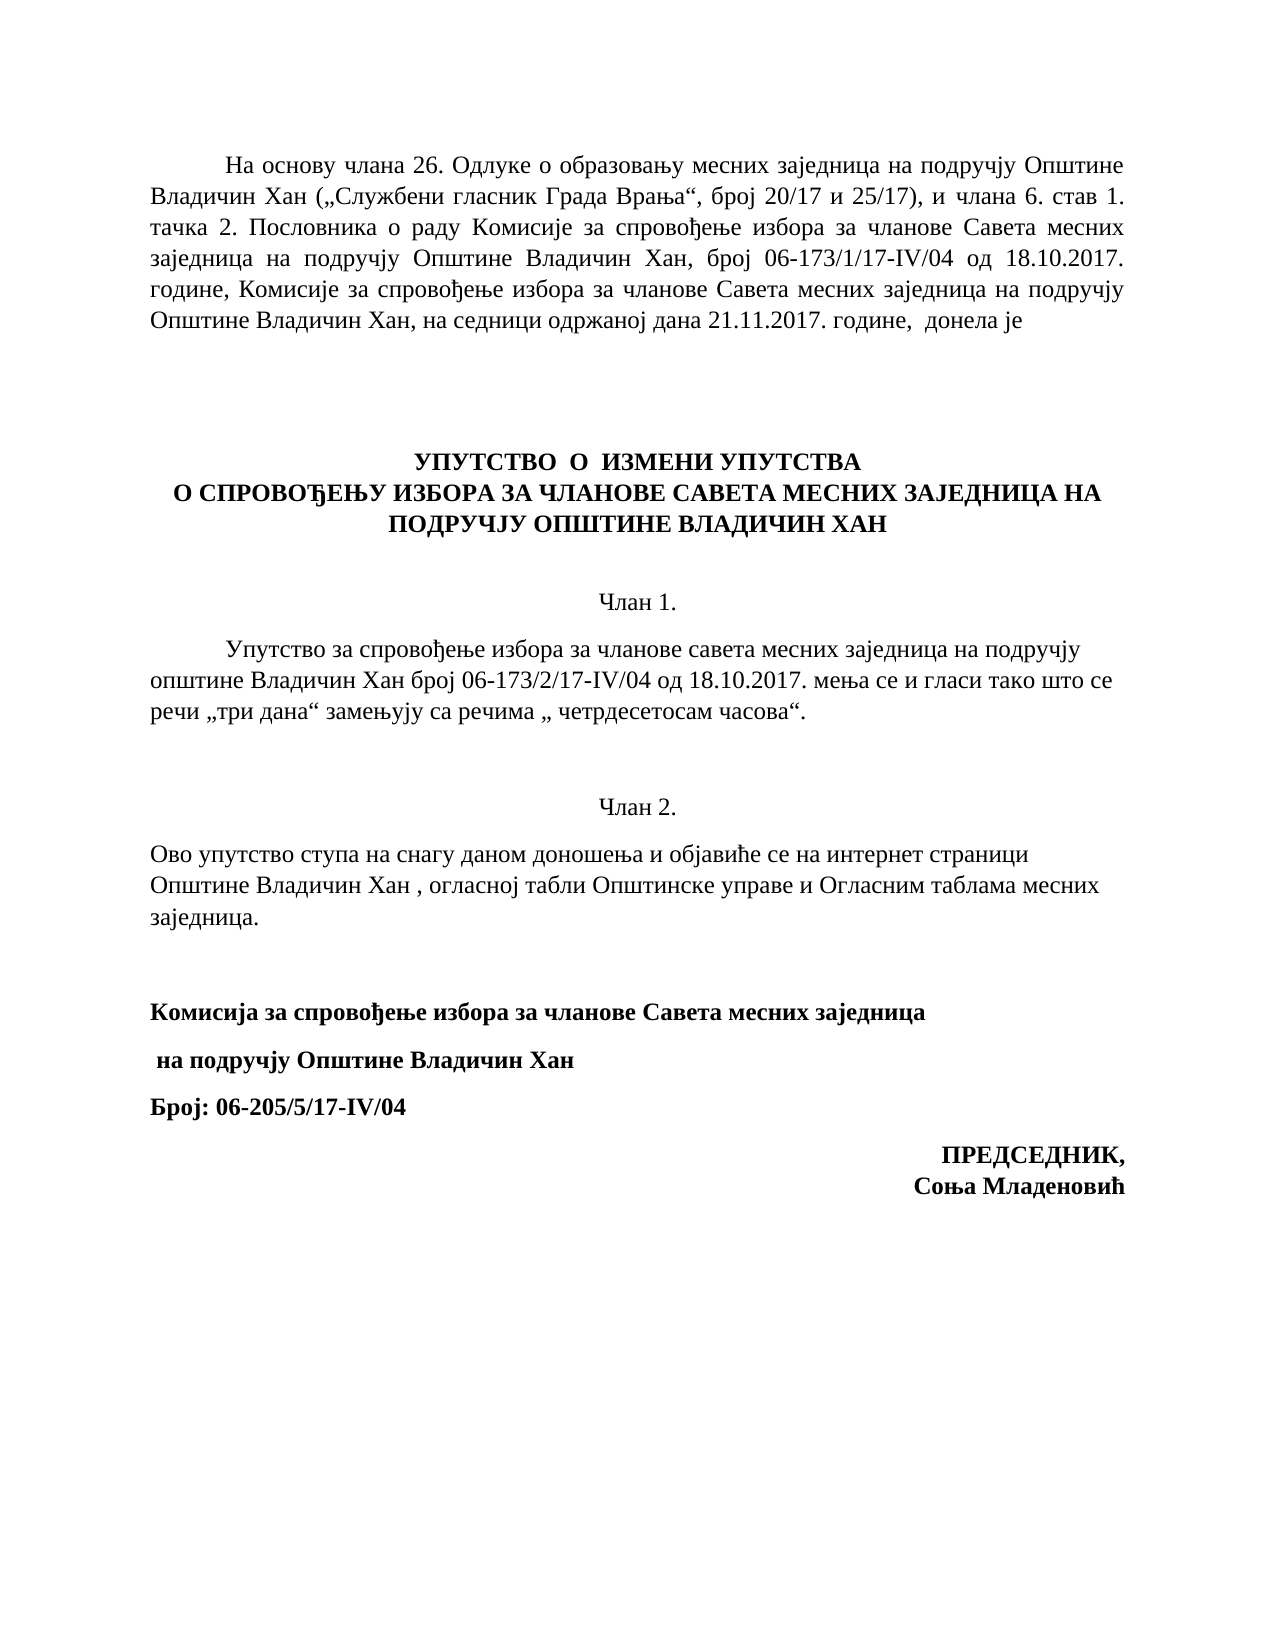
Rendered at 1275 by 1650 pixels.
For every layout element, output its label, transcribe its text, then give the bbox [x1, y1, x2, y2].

text Комисија за спровођење избора за чланове Савета месних заједница [150, 997, 1125, 1026]
text УПУТСТВО О ИЗМЕНИ УПУТСТВА [150, 447, 1125, 475]
text на подручју Општине Владичин Хан [150, 1045, 1125, 1073]
text О СПРОВОЂЕЊУ ИЗБОРА ЗА ЧЛАНОВЕ САВЕТА МЕСНИХ ЗАЈЕДНИЦА НА ПОДРУЧЈУ ОПШТИНЕ ВЛАДИЧИН ХАН [150, 478, 1125, 537]
text На основу члана 26. Одлуке о образовању месних заједница на подручју Општине Владичин Хан („Службени гласник Града Врања“, број 20/17 и 25/17), и члана 6. став 1. тачка 2. Пословника о раду Комисије за спровођење избора за чланове Савета месних заједница на подручју Општине Владичин Хан, број 06-173/1/17-IV/04 од 18.10.2017. године, Комисије за спровођење избора за чланове Савета месних заједница на подручју Општине Владичин Хан, на седници одржаној дана 21.11.2017. године, донела је [150, 150, 1125, 334]
text Члан 1. [150, 587, 1125, 615]
text Ово упутство ступа на снагу даном доношења и објавиће се на интернет страници Општине Владичин Хан , огласној табли Општинске управе и Огласним таблама месних заједница. [150, 839, 1125, 930]
text Члан 2. [150, 792, 1125, 821]
text Упутство за спровођење избора за чланове савета месних заједница на подручју општине Владичин Хан број 06-173/2/17-IV/04 од 18.10.2017. мења се и гласи тако што се речи „три дана“ замењују са речима „ четрдесетосам часова“. [150, 634, 1125, 725]
text Број: 06-205/5/17-IV/04 [150, 1092, 1125, 1121]
text ПРЕДСЕДНИК, [150, 1140, 1125, 1169]
text Соња Младеновић [150, 1171, 1125, 1200]
